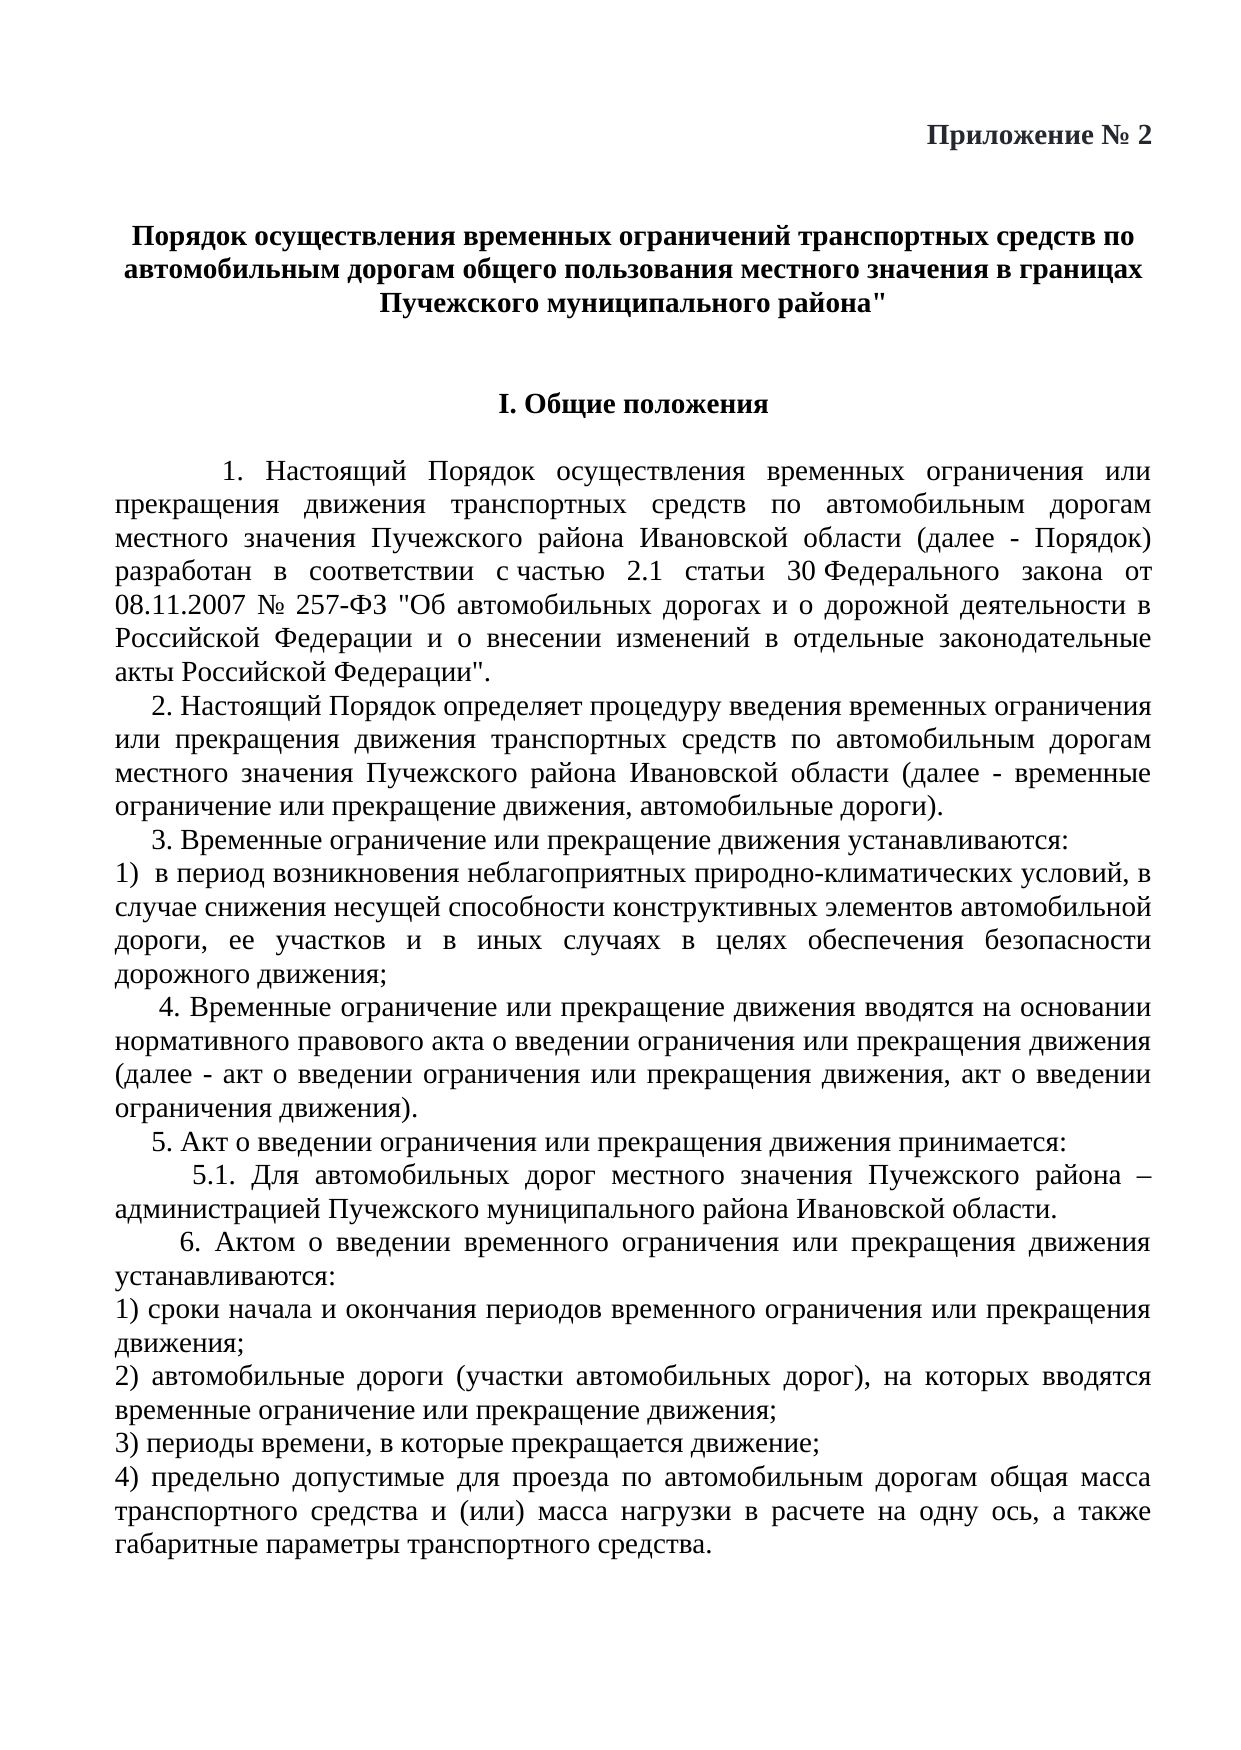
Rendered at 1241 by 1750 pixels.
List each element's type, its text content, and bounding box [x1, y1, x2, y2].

text 5.1. Для автомобильных дорог местного значения Пучежского района – администрацией Пучежского муниципального района Ивановской области. [114, 1157, 1152, 1224]
text 4. Временные ограничение или прекращение движения вводятся на основании нормативного правового акта о введении ограничения или прекращения движения (далее - акт о введении ограничения или прекращения движения, акт о введении ограничения движения). [114, 989, 1152, 1124]
text 6. Актом о введении временного ограничения или прекращения движения устанавливаются: [114, 1224, 1152, 1291]
text Порядок осуществления временных ограничений транспортных средств по автомобильным дорогам общего пользования местного значения в границах Пучежского муниципального района" [114, 151, 1152, 319]
text 1) сроки начала и окончания периодов временного ограничения или прекращения движения; [114, 1291, 1152, 1358]
text 2) автомобильные дороги (участки автомобильных дорог), на которых вводятся временные ограничение или прекращение движения; [114, 1358, 1152, 1426]
text 5. Акт о введении ограничения или прекращения движения принимается: [114, 1124, 1152, 1157]
text 3) периоды времени, в которые прекращается движение; [114, 1426, 1152, 1459]
text Приложение № 2 [114, 117, 1152, 151]
text 1) в период возникновения неблагоприятных природно-климатических условий, в случае снижения несущей способности конструктивных элементов автомобильной дороги, ее участков и в иных случаях в целях обеспечения безопасности дорожного движения; [114, 855, 1152, 989]
text 3. Временные ограничение или прекращение движения устанавливаются: [114, 822, 1152, 855]
text 4) предельно допустимые для проезда по автомобильным дорогам общая масса транспортного средства и (или) масса нагрузки в расчете на одну ось, а также габаритные параметры транспортного средства. [114, 1459, 1152, 1560]
text 2. Настоящий Порядок определяет процедуру введения временных ограничения или прекращения движения транспортных средств по автомобильным дорогам местного значения Пучежского района Ивановской области (далее - временные ограничение или прекращение движения, автомобильные дороги). [114, 688, 1152, 822]
text I. Общие положения [114, 386, 1152, 419]
text 1. Настоящий Порядок осуществления временных ограничения или прекращения движения транспортных средств по автомобильным дорогам местного значения Пучежского района Ивановской области (далее - Порядок) разработан в соответствии с частью 2.1 статьи 30 Федерального закона от 08.11.2007 № 257-ФЗ "Об автомобильных дорогах и о дорожной деятельности в Российской Федерации и о внесении изменений в отдельные законодательные акты Российской Федерации". [114, 453, 1152, 688]
